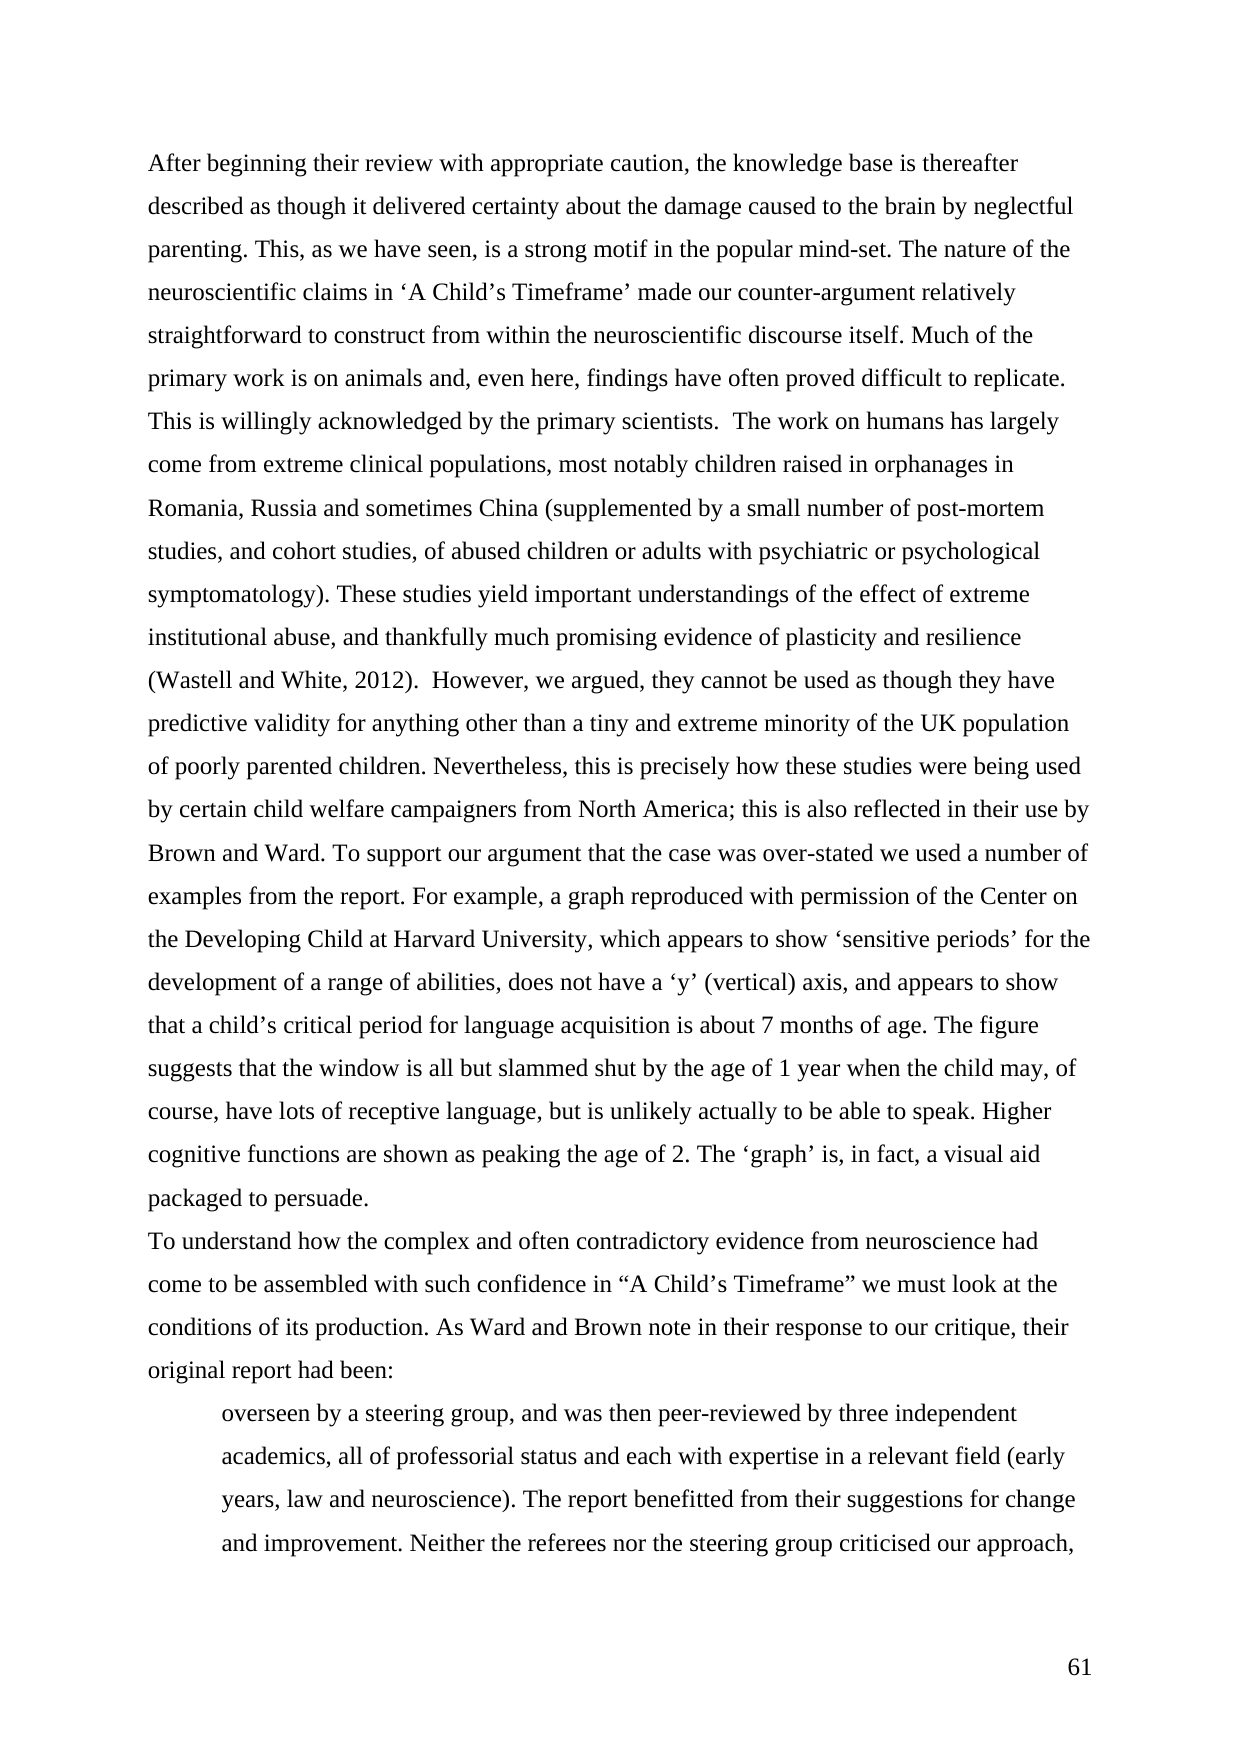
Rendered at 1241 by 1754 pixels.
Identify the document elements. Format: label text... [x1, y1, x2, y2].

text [221, 1398, 1093, 1556]
text After beginning their review with appropriate caution, the knowledge base is thereafter described as though it delivered certainty about the damage caused to the brain by neglectful parenting. This, as we have seen, is a strong motif in the popular mind-set. The nature of the neuroscientific claims in ‘A Child’s Timeframe’ made our counter-argument relatively straightforward to construct from within the neuroscientific discourse itself. Much of the primary work is on animals and, even here, findings have often proved difficult to replicate. This is willingly acknowledged by the primary scientists. The work on humans has largely come from extreme clinical populations, most notably children raised in orphanages in Romania, Russia and sometimes China (supplemented by a small number of post-mortem studies, and cohort studies, of abused children or adults with psychiatric or psychological symptomatology). These studies yield important understandings of the effect of extreme institutional abuse, and thankfully much promising evidence of plasticity and resilience (Wastell and White, 2012). However, we argued, they cannot be used as though they have predictive validity for anything other than a tiny and extreme minority of the UK population of poorly parented children. Nevertheless, this is precisely how these studies were being used by certain child welfare campaigners from North America; this is also reflected in their use by Brown and Ward. To support our argument that the case was over-stated we used a number of examples from the report. For example, a graph reproduced with permission of the Center on the Developing Child at Harvard University, which appears to show ‘sensitive periods’ for the development of a range of abilities, does not have a ‘y’ (vertical) axis, and appears to show that a child’s critical period for language acquisition is about 7 months of age. The figure suggests that the window is all but slammed shut by the age of 1 year when the child may, of course, have lots of receptive language, but is unlikely actually to be able to speak. Higher cognitive functions are shown as peaking the age of 2. The ‘graph’ is, in fact, a visual aid packaged to persuade. [148, 148, 1093, 1211]
text To understand how the complex and often contradictory evidence from neuroscience had come to be assembled with such confidence in “A Child’s Timeframe” we must look at the conditions of its production. As Ward and Brown note in their response to our critique, their original report had been: [148, 1226, 1093, 1384]
